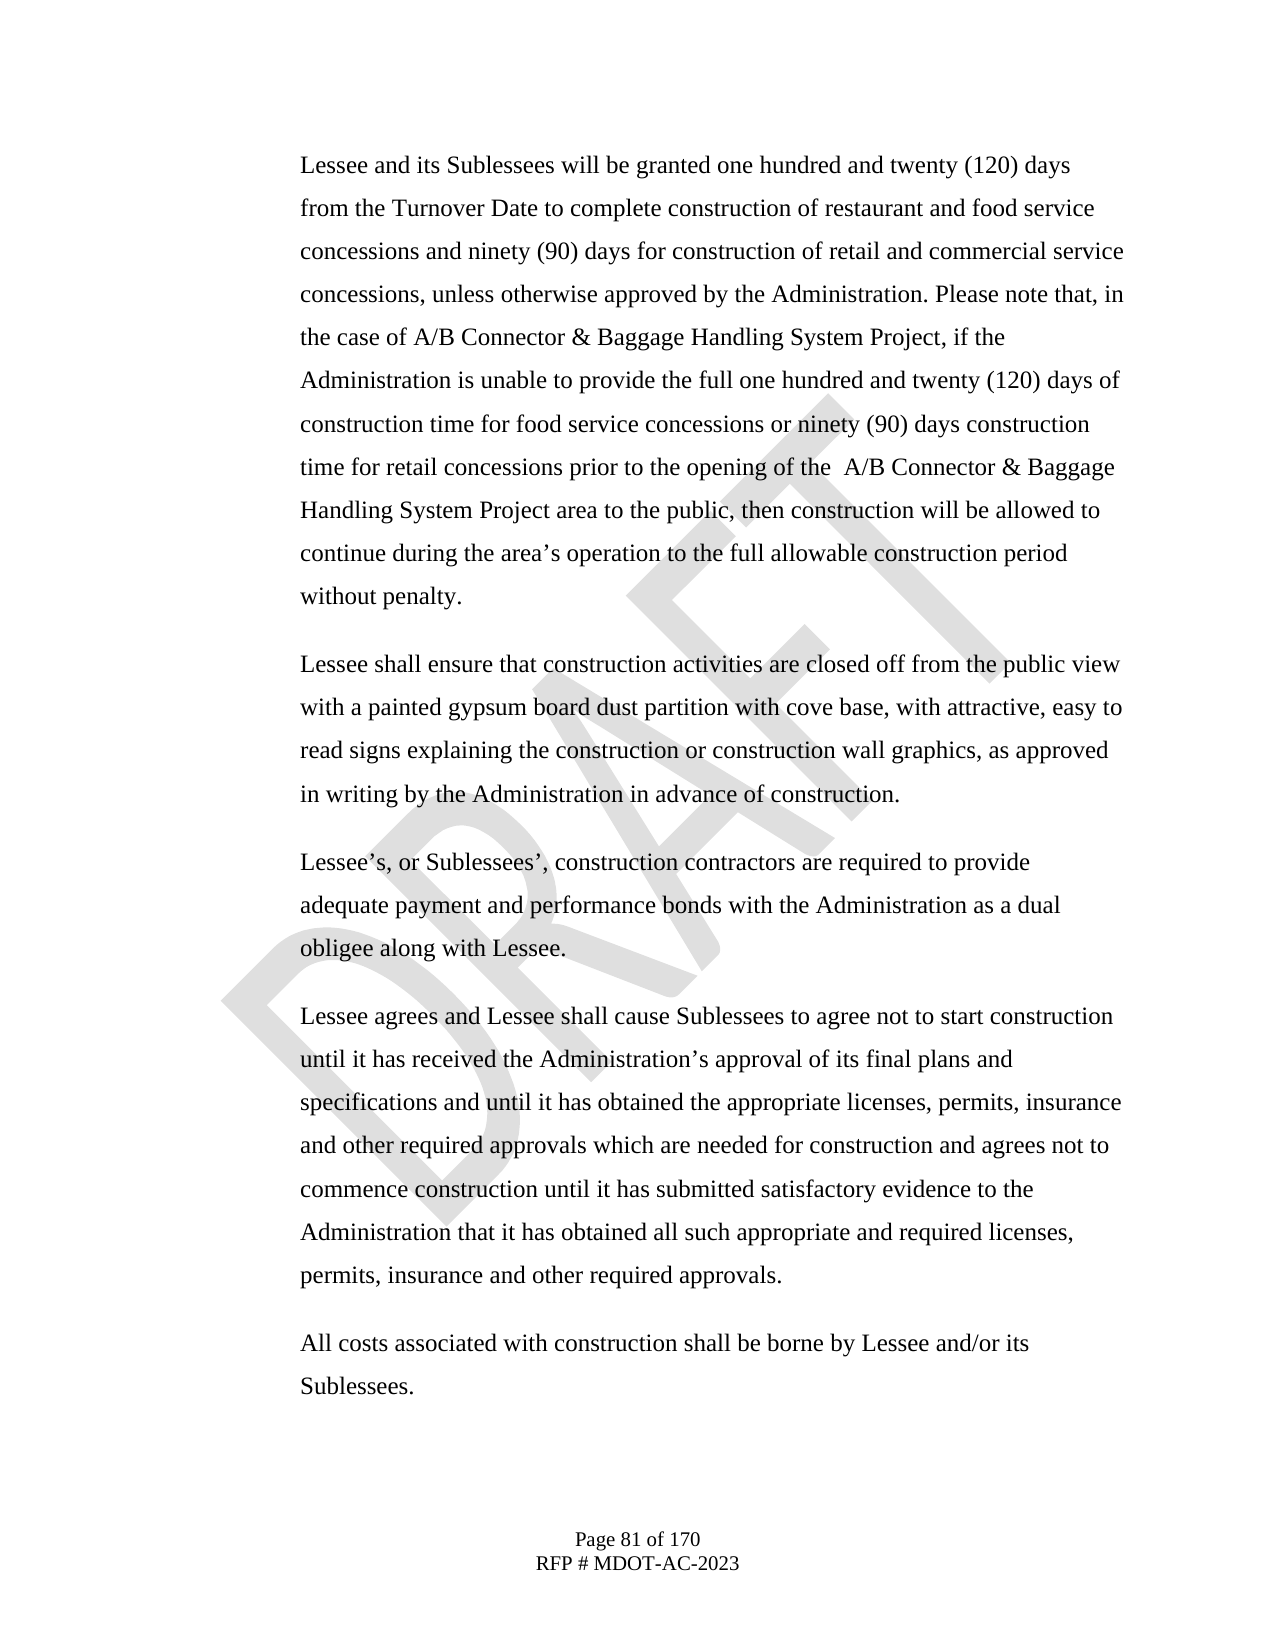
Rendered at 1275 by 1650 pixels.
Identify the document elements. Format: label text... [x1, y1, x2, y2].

text Lessee shall ensure that construction activities are closed off from the public view with a painted gypsum board dust partition with cove base, with attractive, easy to read signs explaining the construction or construction wall graphics, as approved in writing by the Administration in advance of construction. [300, 649, 1125, 807]
text All costs associated with construction shall be borne by Lessee and/or its Sublessees. [300, 1328, 1125, 1400]
text Lessee’s, or Sublessees’, construction contractors are required to provide adequate payment and performance bonds with the Administration as a dual obligee along with Lessee. [300, 847, 1125, 962]
text Lessee and its Sublessees will be granted one hundred and twenty (120) days from the Turnover Date to complete construction of restaurant and food service concessions and ninety (90) days for construction of retail and commercial service concessions, unless otherwise approved by the Administration. Please note that, in the case of A/B Connector & Baggage Handling System Project, if the Administration is unable to provide the full one hundred and twenty (120) days of construction time for food service concessions or ninety (90) days construction time for retail concessions prior to the opening of the A/B Connector & Baggage Handling System Project area to the public, then construction will be allowed to continue during the area’s operation to the full allowable construction period without penalty. [300, 150, 1125, 610]
text Lessee agrees and Lessee shall cause Sublessees to agree not to start construction until it has received the Administration’s approval of its final plans and specifications and until it has obtained the appropriate licenses, permits, insurance and other required approvals which are needed for construction and agrees not to commence construction until it has submitted satisfactory evidence to the Administration that it has obtained all such appropriate and required licenses, permits, insurance and other required approvals. [300, 1001, 1125, 1289]
